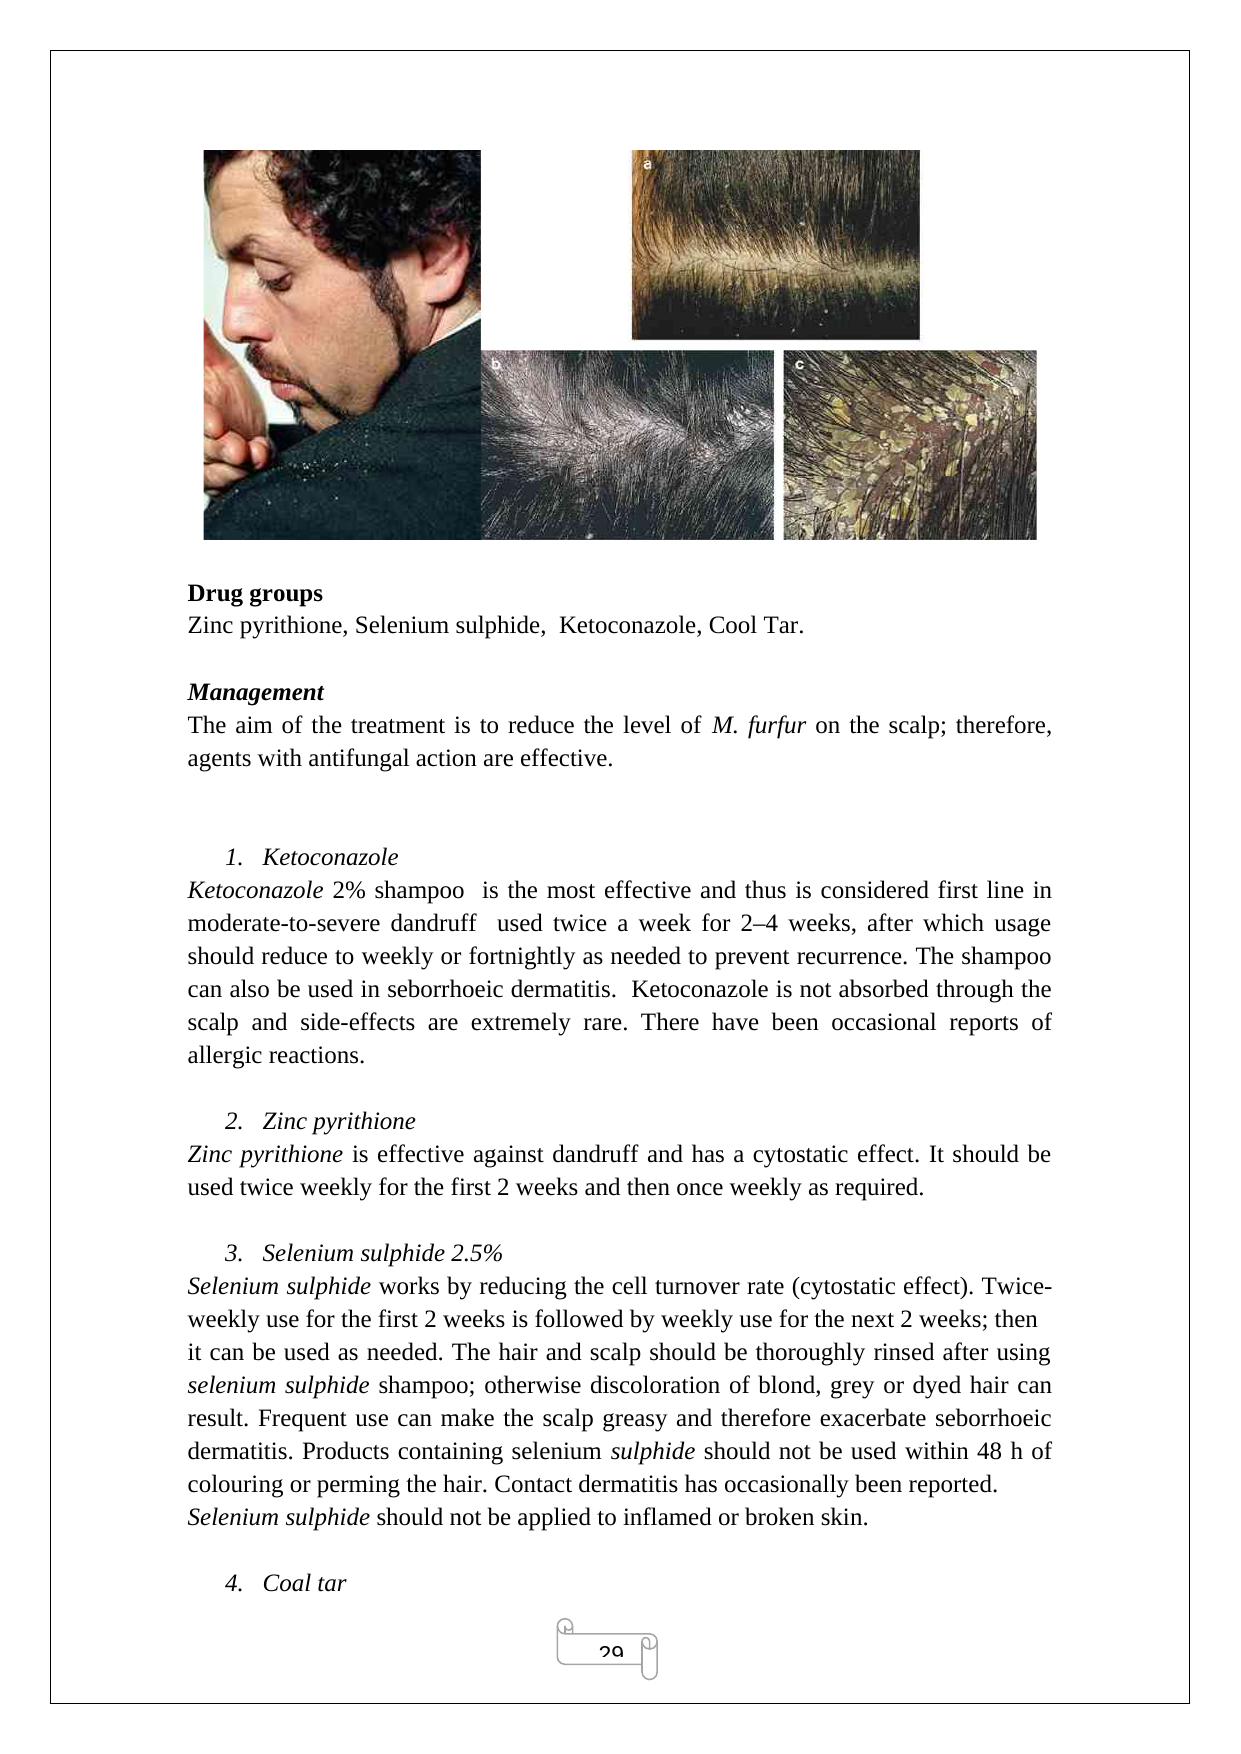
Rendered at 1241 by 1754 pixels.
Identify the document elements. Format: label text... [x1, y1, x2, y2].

list Zinc pyrithione [225, 1106, 1053, 1135]
text it can be used as needed. The hair and scalp should be thoroughly rinsed after using selenium sulphide shampoo; otherwise discoloration of blond, grey or dyed hair can result. Frequent use can make the scalp greasy and therefore exacerbate seborrhoeic dermatitis. Products containing selenium sulphide should not be used within 48 h of colouring or perming the hair. Contact dermatitis has occasionally been reported. [187, 1337, 1053, 1498]
text Management [187, 677, 1053, 705]
text Drug groups [187, 578, 1053, 606]
text Zinc pyrithione is effective against dandruff and has a cytostatic effect. It should be used twice weekly for the first 2 weeks and then once weekly as required. [187, 1139, 1053, 1201]
list Coal tar [225, 1568, 1053, 1597]
text Selenium sulphide works by reducing the cell turnover rate (cytostatic effect). Twice-weekly use for the first 2 weeks is followed by weekly use for the next 2 weeks; then [187, 1271, 1053, 1333]
list Ketoconazole [225, 842, 1053, 871]
text Selenium sulphide should not be applied to inflamed or broken skin. [187, 1502, 1053, 1531]
picture [203, 150, 1037, 540]
text Ketoconazole 2% shampoo is the most effective and thus is considered first line in moderate-to-severe dandruff used twice a week for 2–4 weeks, after which usage should reduce to weekly or fortnightly as needed to prevent recurrence. The shampoo can also be used in seborrhoeic dermatitis. Ketoconazole is not absorbed through the scalp and side-effects are extremely rare. There have been occasional reports of allergic reactions. [187, 875, 1053, 1069]
text Zinc pyrithione, Selenium sulphide, Ketoconazole, Cool Tar. [187, 611, 1053, 639]
text The aim of the treatment is to reduce the level of M. furfur on the scalp; therefore, agents with antifungal action are effective. [187, 710, 1053, 771]
list Selenium sulphide 2.5% [225, 1238, 1053, 1267]
